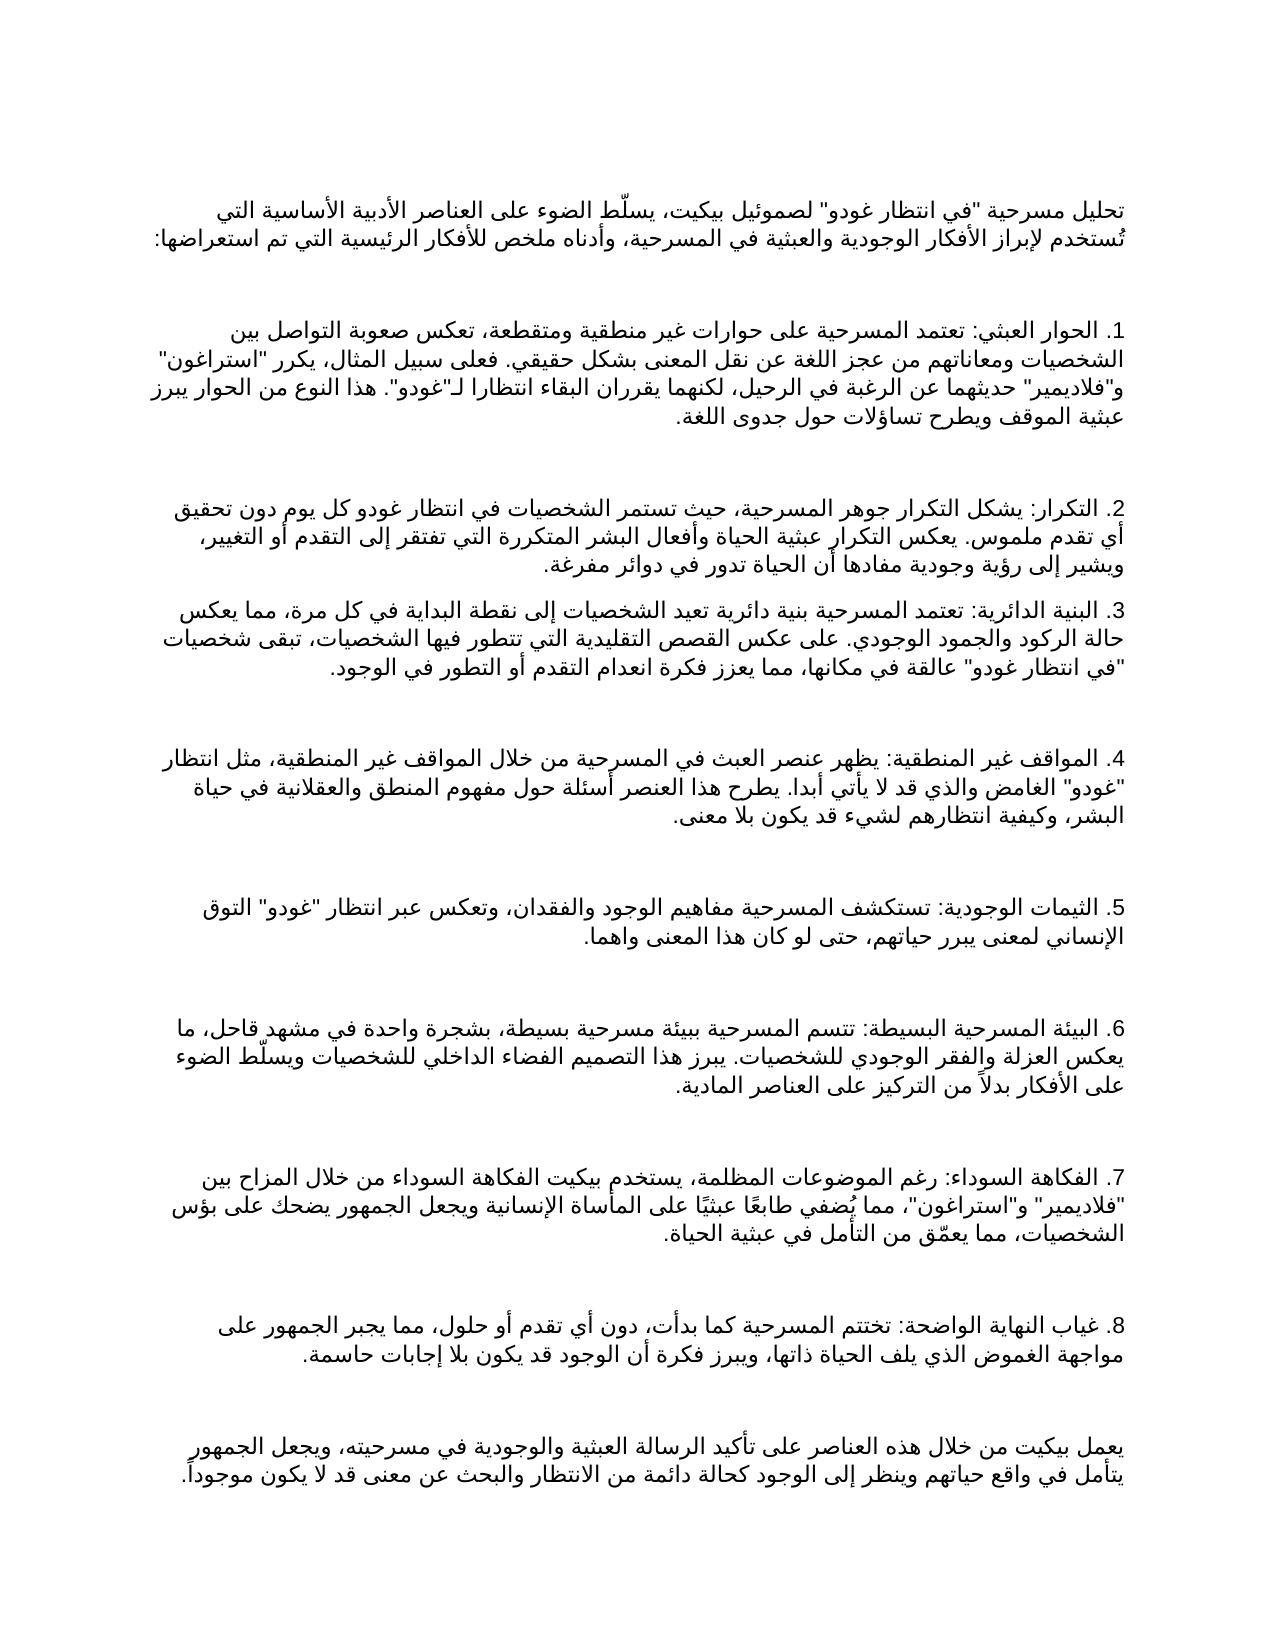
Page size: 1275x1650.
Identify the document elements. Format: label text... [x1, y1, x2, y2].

text 8. غياب النهاية الواضحة: تختتم المسرحية كما بدأت، دون أي تقدم أو حلول، مما يجبر الجمهور على مواجهة الغموض الذي يلف الحياة ذاتها، ويبرز فكرة أن الوجود قد يكون بلا إجابات حاسمة. [150, 1312, 1125, 1367]
text تحليل مسرحية "في انتظار غودو" لصموئيل بيكيت، يسلّط الضوء على العناصر الأدبية الأساسية التي تُستخدم لإبراز الأفكار الوجودية والعبثية في المسرحية، وأدناه ملخص للأفكار الرئيسية التي تم استعراضها: [150, 197, 1125, 252]
text 7. الفكاهة السوداء: رغم الموضوعات المظلمة، يستخدم بيكيت الفكاهة السوداء من خلال المزاح بين "فلاديمير" و"استراغون"، مما يُضفي طابعًا عبثيًا على المأساة الإنسانية ويجعل الجمهور يضحك على بؤس الشخصيات، مما يعمّق من التأمل في عبثية الحياة. [150, 1163, 1125, 1247]
text 3. البنية الدائرية: تعتمد المسرحية بنية دائرية تعيد الشخصيات إلى نقطة البداية في كل مرة، مما يعكس حالة الركود والجمود الوجودي. على عكس القصص التقليدية التي تتطور فيها الشخصيات، تبقى شخصيات "في انتظار غودو" عالقة في مكانها، مما يعزز فكرة انعدام التقدم أو التطور في الوجود. [150, 597, 1125, 680]
text 5. الثيمات الوجودية: تستكشف المسرحية مفاهيم الوجود والفقدان، وتعكس عبر انتظار "غودو" التوق الإنساني لمعنى يبرر حياتهم، حتى لو كان هذا المعنى واهما. [150, 894, 1125, 949]
text 4. المواقف غير المنطقية: يظهر عنصر العبث في المسرحية من خلال المواقف غير المنطقية، مثل انتظار "غودو" الغامض والذي قد لا يأتي أبدا. يطرح هذا العنصر أسئلة حول مفهوم المنطق والعقلانية في حياة البشر، وكيفية انتظارهم لشيء قد يكون بلا معنى. [150, 745, 1125, 829]
text 6. البيئة المسرحية البسيطة: تتسم المسرحية ببيئة مسرحية بسيطة، بشجرة واحدة في مشهد قاحل، ما يعكس العزلة والفقر الوجودي للشخصيات. يبرز هذا التصميم الفضاء الداخلي للشخصيات ويسلّط الضوء على الأفكار بدلاً من التركيز على العناصر المادية. [150, 1015, 1125, 1098]
text يعمل بيكيت من خلال هذه العناصر على تأكيد الرسالة العبثية والوجودية في مسرحيته، ويجعل الجمهور يتأمل في واقع حياتهم وينظر إلى الوجود كحالة دائمة من الانتظار والبحث عن معنى قد لا يكون موجوداً. [150, 1433, 1125, 1488]
text 2. التكرار: يشكل التكرار جوهر المسرحية، حيث تستمر الشخصيات في انتظار غودو كل يوم دون تحقيق أي تقدم ملموس. يعكس التكرار عبثية الحياة وأفعال البشر المتكررة التي تفتقر إلى التقدم أو التغيير، ويشير إلى رؤية وجودية مفادها أن الحياة تدور في دوائر مفرغة. [150, 494, 1125, 578]
text 1. الحوار العبثي: تعتمد المسرحية على حوارات غير منطقية ومتقطعة، تعكس صعوبة التواصل بين الشخصيات ومعاناتهم من عجز اللغة عن نقل المعنى بشكل حقيقي. فعلى سبيل المثال، يكرر "استراغون" و"فلاديمير" حديثهما عن الرغبة في الرحيل، لكنهما يقرران البقاء انتظارا لـ"غودو". هذا النوع من الحوار يبرز عبثية الموقف ويطرح تساؤلات حول جدوى اللغة. [150, 317, 1125, 429]
